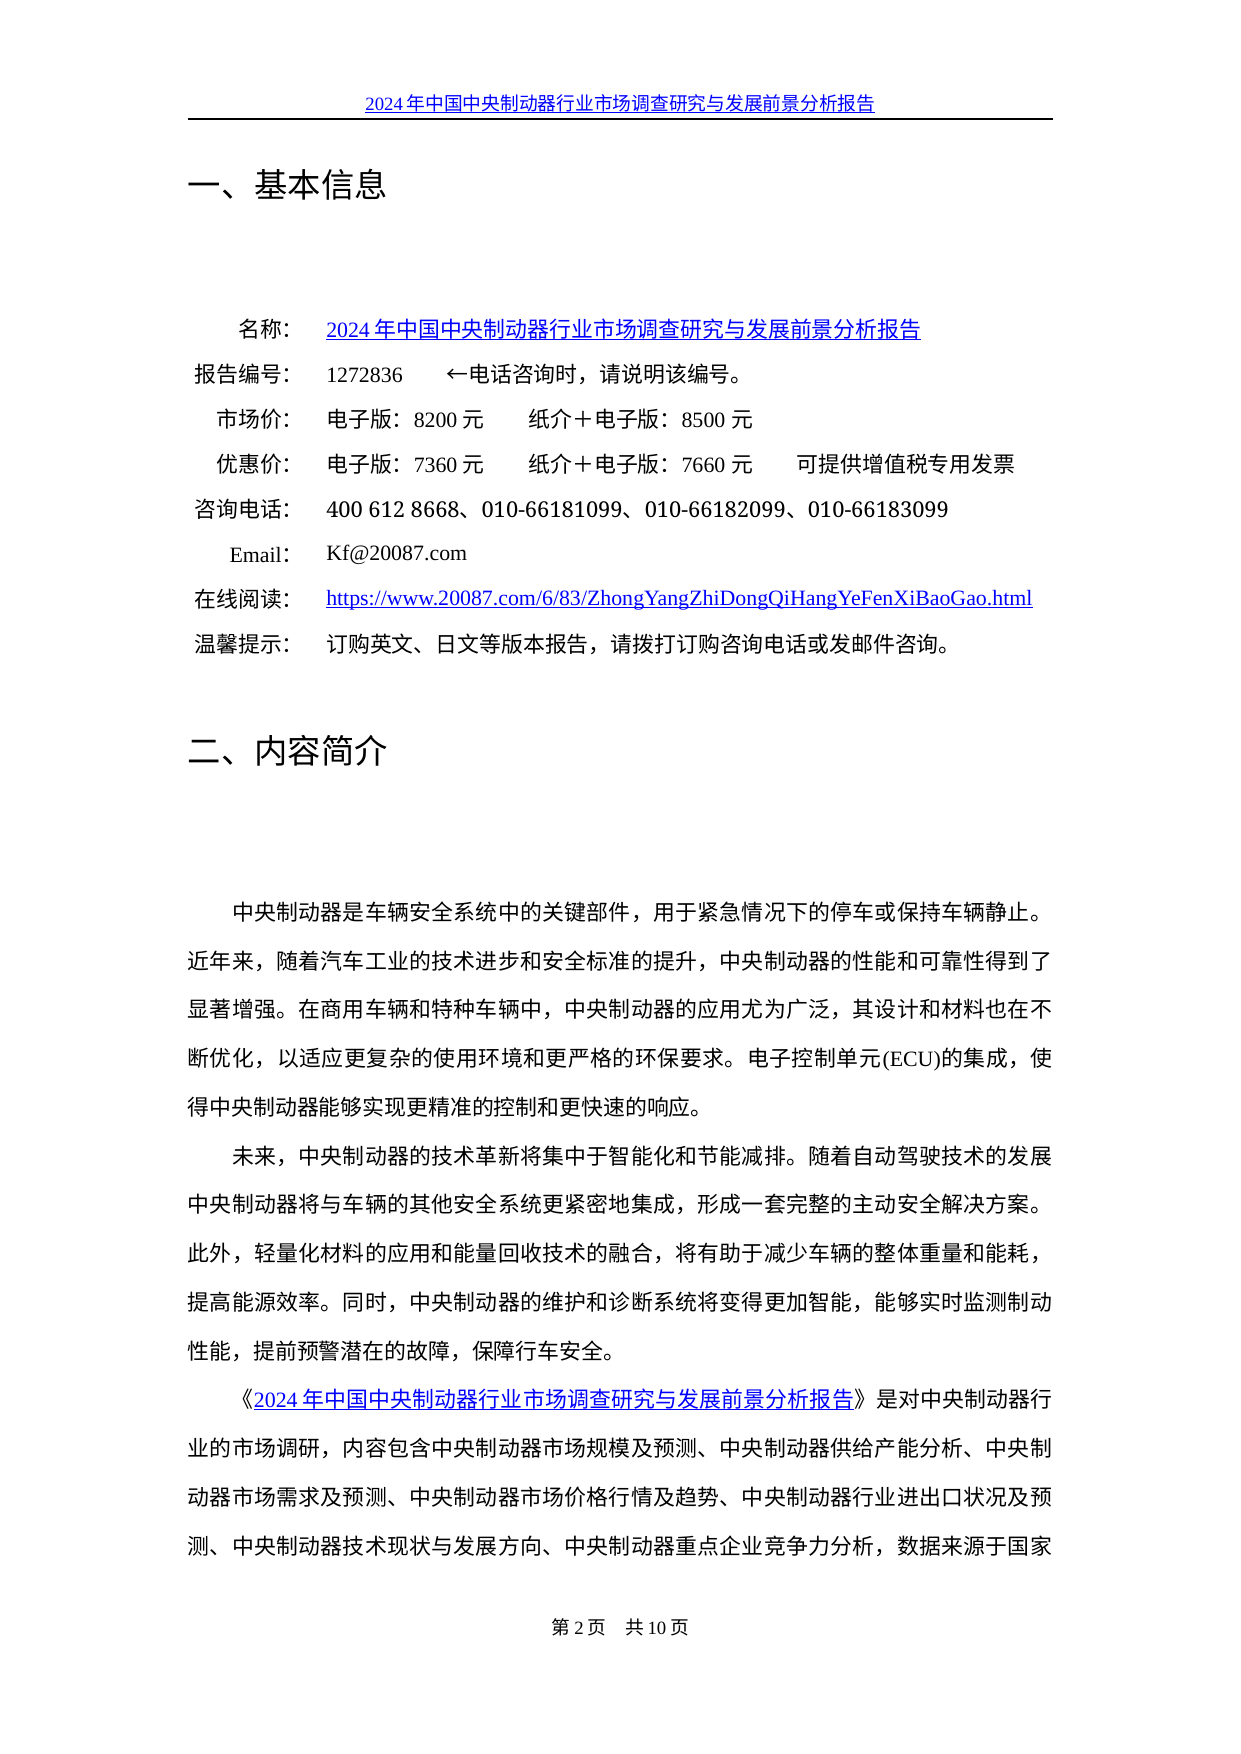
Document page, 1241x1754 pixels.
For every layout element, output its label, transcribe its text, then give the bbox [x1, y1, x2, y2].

title 一、基本信息 [187, 150, 1053, 215]
table_cell 订购英文、日文等版本报告，请拨打订购咨询电话或发邮件咨询。 [315, 627, 1073, 672]
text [187, 894, 1053, 1561]
table_cell 优惠价： [167, 447, 315, 492]
table_cell 电子版：8200 元 纸介＋电子版：8500 元 [315, 402, 1073, 447]
table_cell 1272836 ←电话咨询时，请说明该编号。 [315, 357, 1073, 402]
title 二、内容简介 [187, 717, 1053, 782]
table_cell 市场价： [167, 402, 315, 447]
table_cell [315, 582, 1073, 627]
table_cell 咨询电话： [167, 492, 315, 537]
table_cell 电子版：7360 元 纸介＋电子版：7660 元 可提供增值税专用发票 [315, 447, 1073, 492]
table_cell Email： [167, 537, 315, 582]
table_cell Kf@20087.com [315, 537, 1073, 582]
table_cell 温馨提示： [167, 627, 315, 672]
table_header 名称： [167, 312, 315, 357]
table_header 2024年中国中央制动器行业市场调查研究与发展前景分析报告 [315, 312, 1073, 357]
table_cell 在线阅读： [167, 582, 315, 627]
table_cell 400 612 8668、010-66181099、010-66182099、010-66183099 [315, 492, 1073, 537]
table_cell 报告编号： [167, 357, 315, 402]
